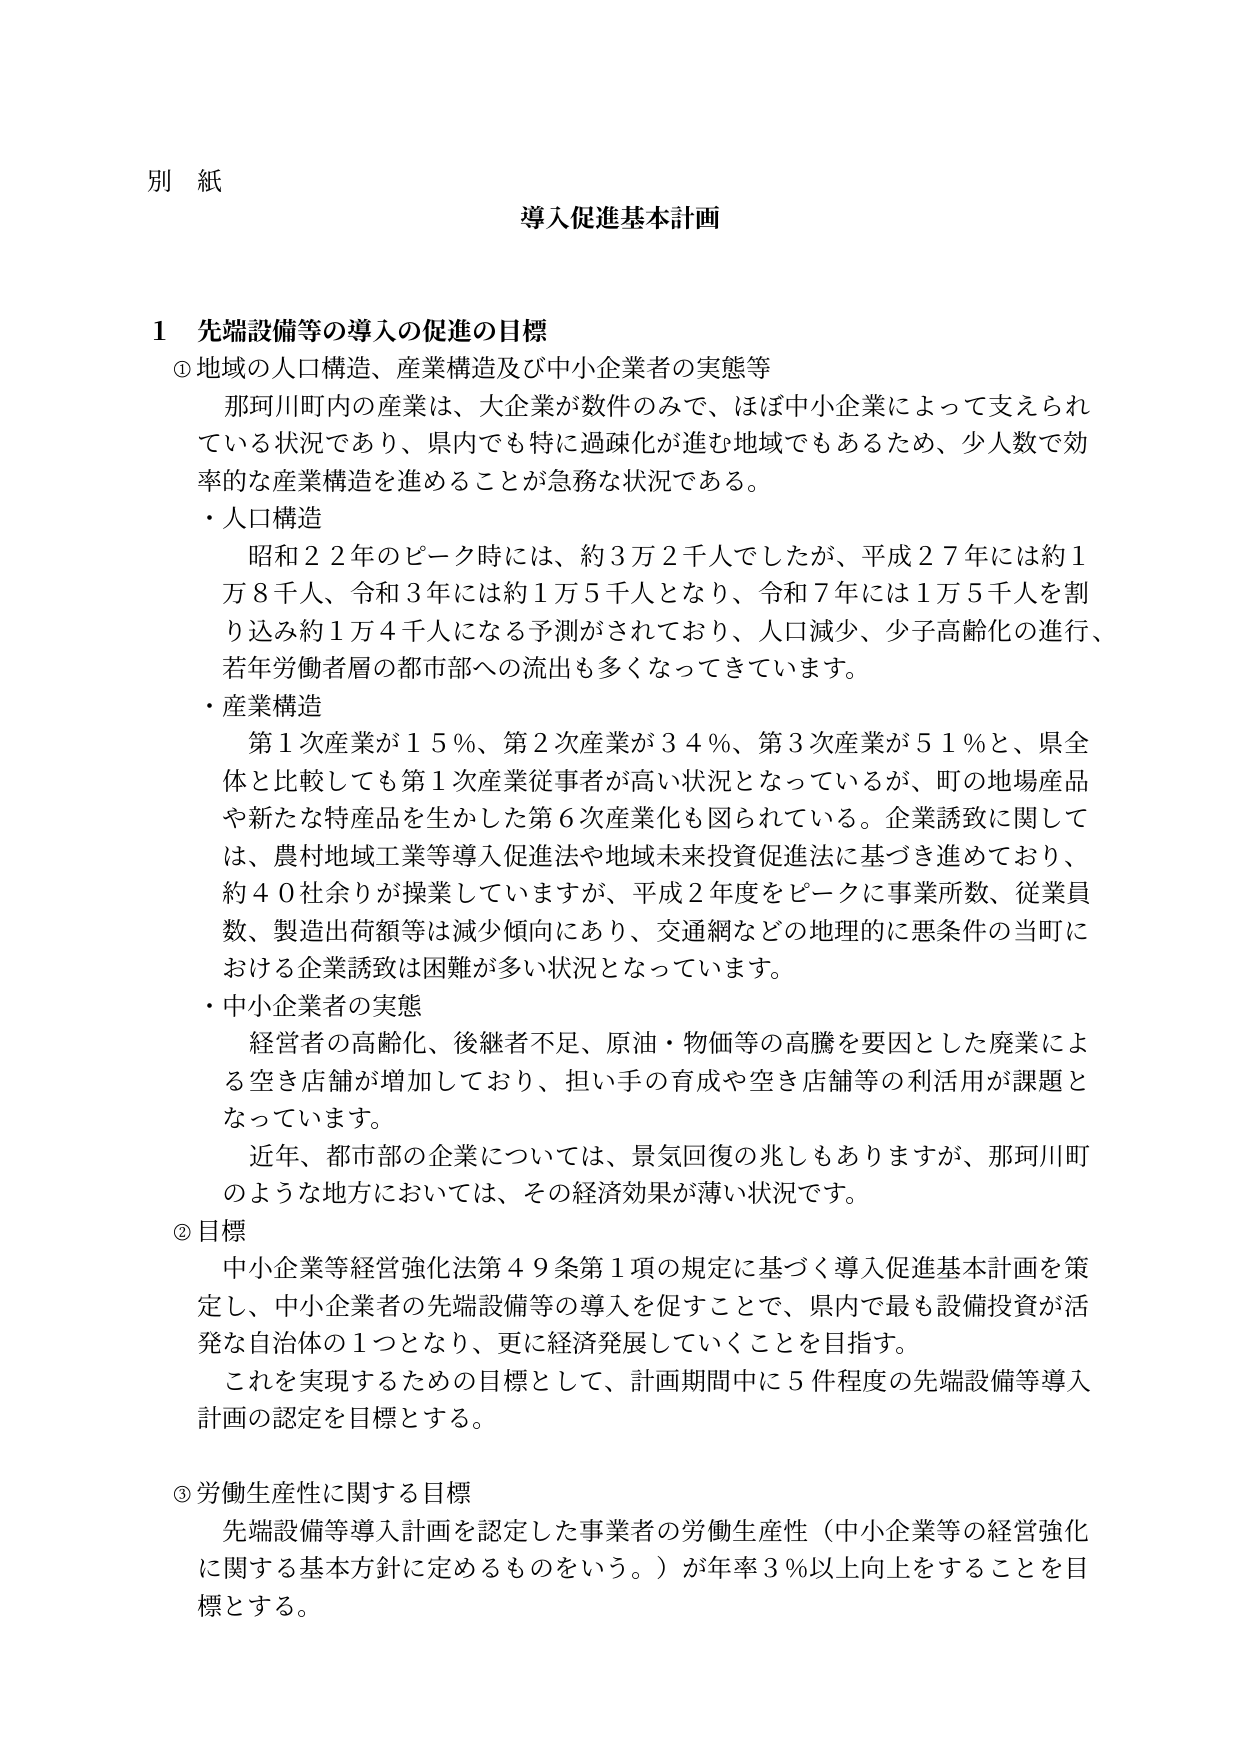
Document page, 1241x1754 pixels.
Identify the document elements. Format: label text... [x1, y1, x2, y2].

text 那珂川町内の産業は、大企業が数件のみで、ほぼ中小企業によって支えられている状況であり、県内でも特に過疎化が進む地域でもあるため、少人数で効率的な産業構造を進めることが急務な状況である。 [148, 386, 1092, 498]
text ③労働生産性に関する目標 [148, 1473, 1092, 1511]
text ・中小企業者の実態 [148, 986, 1092, 1023]
text ①地域の人口構造、産業構造及び中小企業者の実態等 [148, 348, 1092, 386]
text 昭和２２年のピーク時には、約３万２千人でしたが、平成２７年には約１万８千人、令和３年には約１万５千人となり、令和７年には１万５千人を割り込み約１万４千人になる予測がされており、人口減少、少子高齢化の進行、若年労働者層の都市部への流出も多くなってきています。 [223, 536, 1092, 686]
text 先端設備等導入計画を認定した事業者の労働生産性（中小企業等の経営強化に関する基本方針に定めるものをいう。）が年率３％以上向上をすることを目標とする。 [198, 1511, 1092, 1623]
text これを実現するための目標として、計画期間中に５件程度の先端設備等導入計画の認定を目標とする。 [198, 1361, 1092, 1436]
text ②目標 [148, 1211, 1092, 1248]
text 経営者の高齢化、後継者不足、原油・物価等の高騰を要因とした廃業による空き店舗が増加しており、担い手の育成や空き店舗等の利活用が課題となっています。 [148, 1023, 1092, 1136]
text 別 紙 [148, 161, 1092, 198]
text 導入促進基本計画 [148, 198, 1092, 236]
text ・人口構造 [148, 498, 1092, 536]
text ・産業構造 [148, 686, 1092, 723]
text １ 先端設備等の導入の促進の目標 [148, 311, 1092, 348]
text 中小企業等経営強化法第４９条第１項の規定に基づく導入促進基本計画を策定し、中小企業者の先端設備等の導入を促すことで、県内で最も設備投資が活発な自治体の１つとなり、更に経済発展していくことを目指す。 [198, 1248, 1092, 1361]
text 第１次産業が１５％、第２次産業が３４％、第３次産業が５１％と、県全体と比較しても第１次産業従事者が高い状況となっているが、町の地場産品や新たな特産品を生かした第６次産業化も図られている。企業誘致に関しては、農村地域工業等導入促進法や地域未来投資促進法に基づき進めており、約４０社余りが操業していますが、平成２年度をピークに事業所数、従業員数、製造出荷額等は減少傾向にあり、交通網などの地理的に悪条件の当町における企業誘致は困難が多い状況となっています。 [223, 723, 1092, 986]
text 近年、都市部の企業については、景気回復の兆しもありますが、那珂川町のような地方においては、その経済効果が薄い状況です。 [148, 1136, 1092, 1211]
